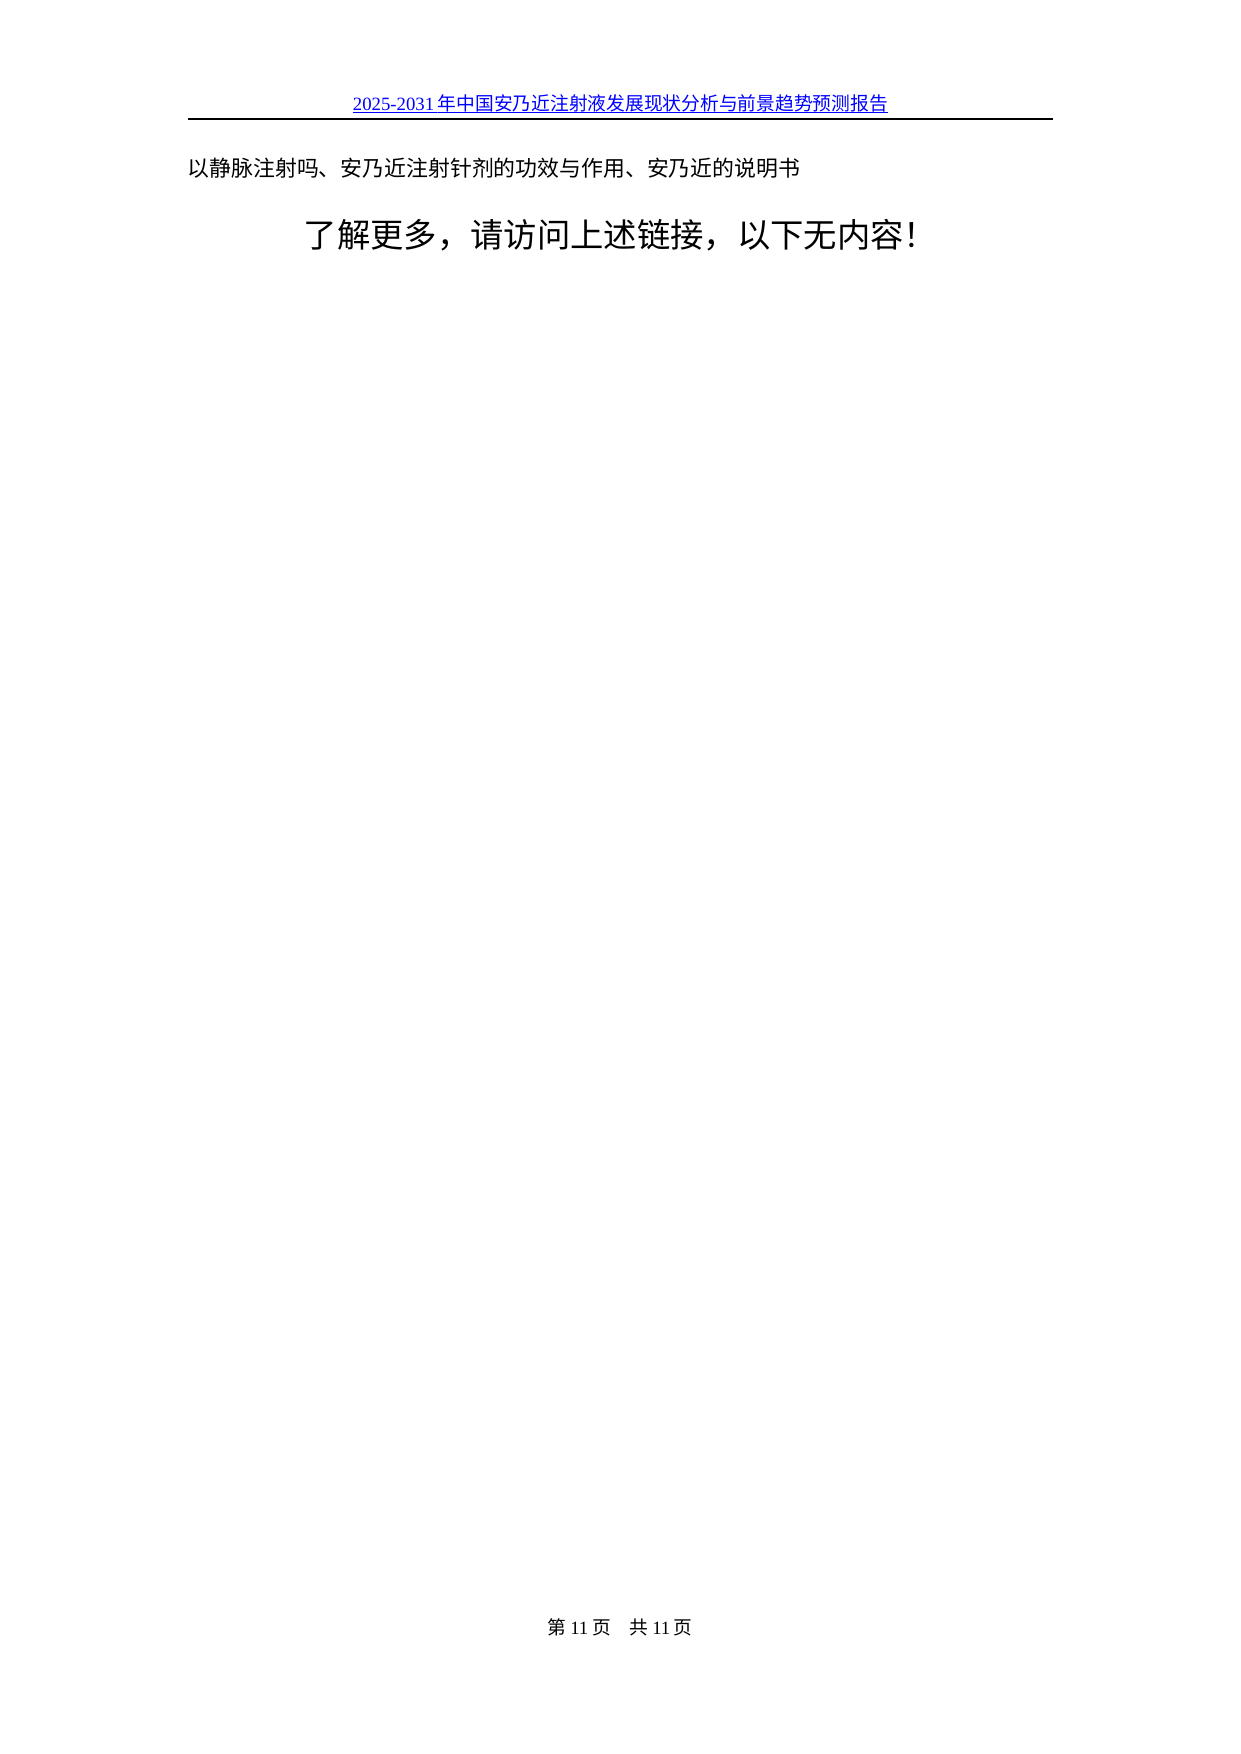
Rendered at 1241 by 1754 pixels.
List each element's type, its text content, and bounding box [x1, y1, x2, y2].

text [187, 150, 1053, 183]
title 了解更多，请访问上述链接，以下无内容！ [187, 200, 1053, 265]
